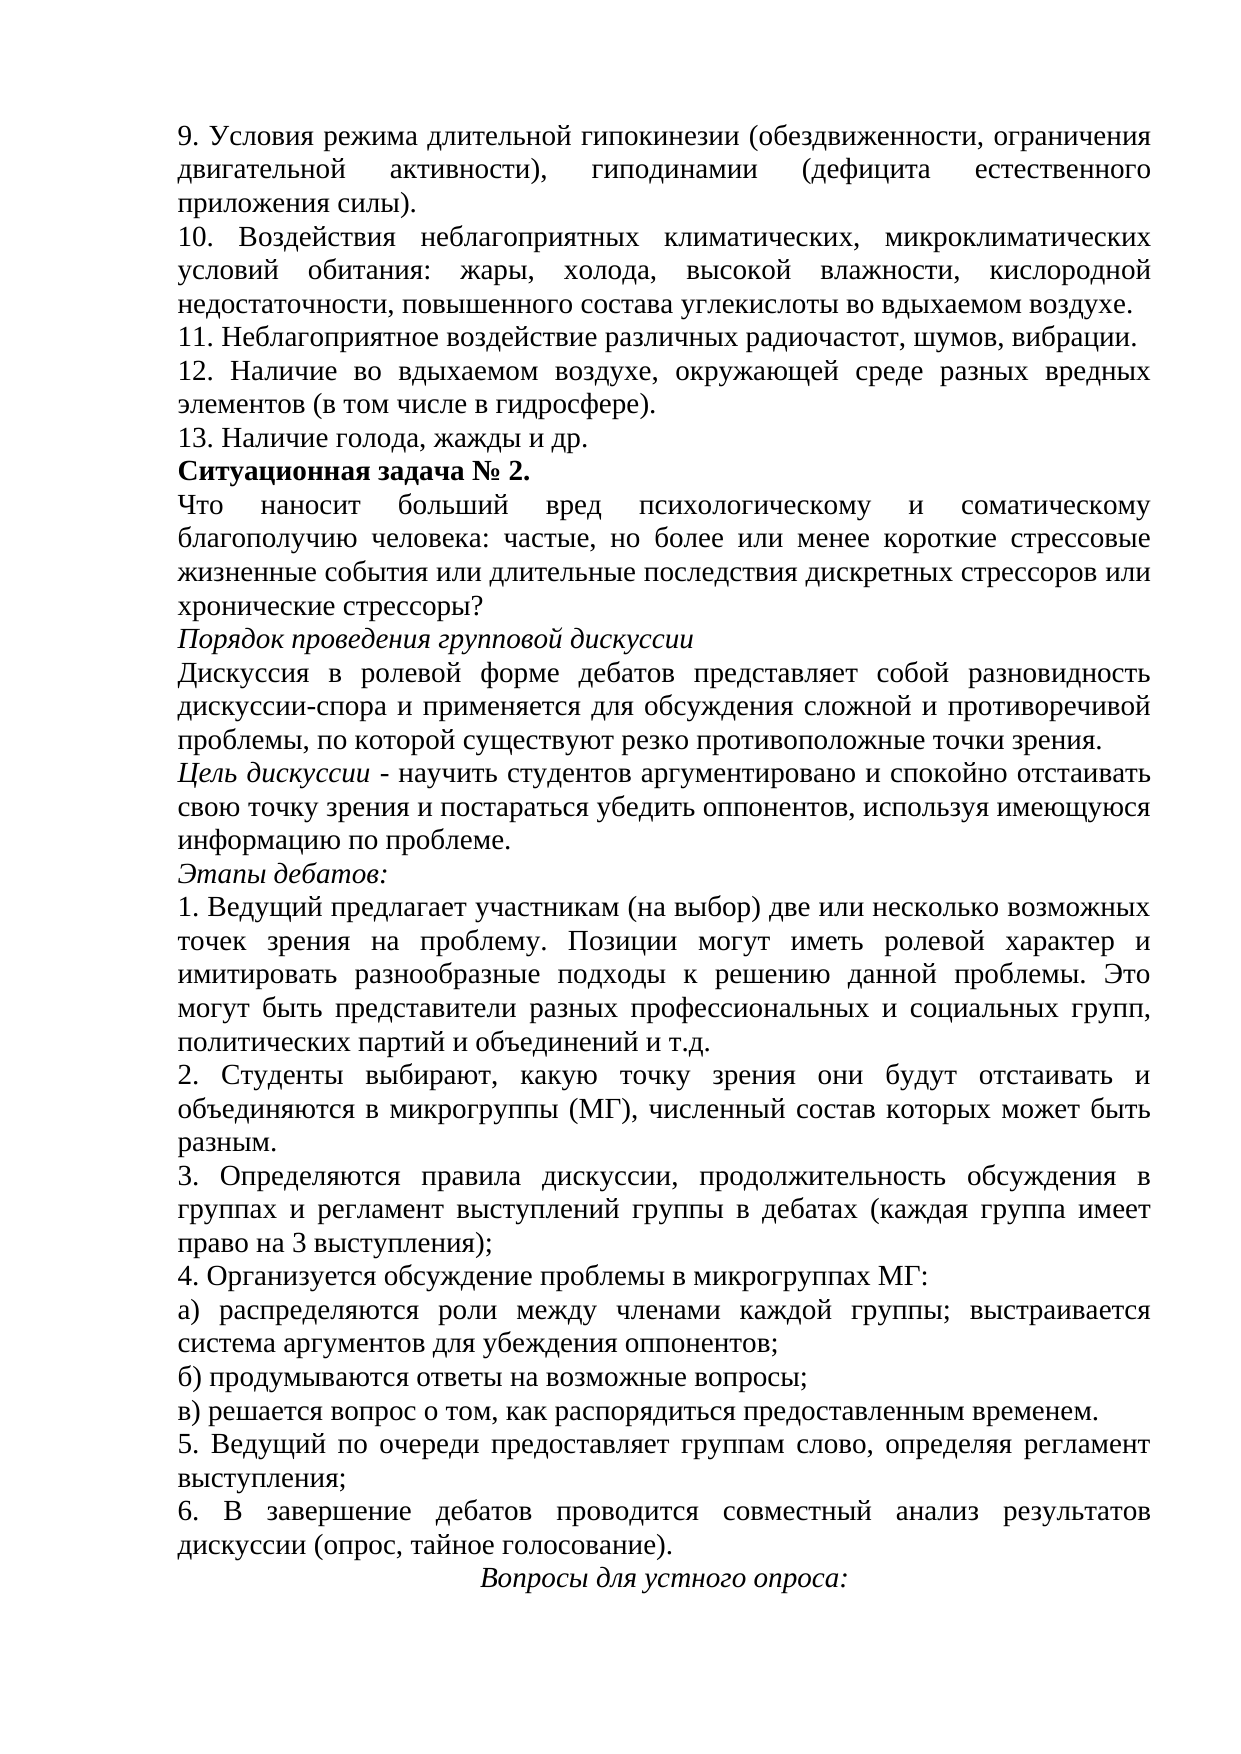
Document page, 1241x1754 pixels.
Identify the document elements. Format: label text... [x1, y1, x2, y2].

text 4. Организуется обсуждение проблемы в микрогруппах МГ: [177, 1258, 1152, 1292]
text 12. Наличие во вдыхаемом воздухе, окружающей среде разных вредных элементов (в том числе в гидросфере). [177, 353, 1152, 420]
text б) продумываются ответы на возможные вопросы; [177, 1359, 1152, 1393]
text Ситуационная задача № 2. [177, 453, 1152, 487]
text 1. Ведущий предлагает участникам (на выбор) две или несколько возможных точек зрения на проблему. Позиции могут иметь ролевой характер и имитировать разнообразные подходы к решению данной проблемы. Это могут быть представители разных профессиональных и социальных групп, политических партий и объединений и т.д. [177, 889, 1152, 1057]
text 3. Определяются правила дискуссии, продолжительность обсуждения в группах и регламент выступлений группы в дебатах (каждая группа имеет право на 3 выступления); [177, 1158, 1152, 1258]
text 10. Воздействия неблагоприятных климатических, микроклиматических условий обитания: жары, холода, высокой влажности, кислородной недостаточности, повышенного состава углекислоты во вдыхаемом воздухе. [177, 219, 1152, 319]
text 11. Неблагоприятное воздействие различных радиочастот, шумов, вибрации. [177, 319, 1152, 353]
text 2. Студенты выбирают, какую точку зрения они будут отстаивать и объединяются в микрогруппы (МГ), численный состав которых может быть разным. [177, 1057, 1152, 1158]
text 5. Ведущий по очереди предоставляет группам слово, определяя регламент выступления; [177, 1426, 1152, 1493]
text Вопросы для устного опроса: [177, 1560, 1152, 1594]
text а) распределяются роли между членами каждой группы; выстраивается система аргументов для убеждения оппонентов; [177, 1292, 1152, 1359]
text 13. Наличие голода, жажды и др. [177, 420, 1152, 453]
text в) решается вопрос о том, как распорядиться предоставленным временем. [177, 1393, 1152, 1426]
text 9. Условия режима длительной гипокинезии (обездвиженности, ограничения двигательной активности), гиподинамии (дефицита естественного приложения силы). [177, 118, 1152, 219]
text Что наносит больший вред психологическому и соматическому благополучию человека: частые, но более или менее короткие стрессовые жизненные события или длительные последствия дискретных стрессоров или хронические стрессоры? [177, 487, 1152, 621]
text Цель дискуссии - научить студентов аргументировано и спокойно отстаивать свою точку зрения и постараться убедить оппонентов, используя имеющуюся информацию по проблеме. [177, 755, 1152, 856]
text Дискуссия в ролевой форме дебатов представляет собой разновидность дискуссии-спора и применяется для обсуждения сложной и противоречивой проблемы, по которой существуют резко противоположные точки зрения. [177, 655, 1152, 755]
text 6. В завершение дебатов проводится совместный анализ результатов дискуссии (опрос, тайное голосование). [177, 1493, 1152, 1560]
text Этапы дебатов: [177, 856, 1152, 889]
text Порядок проведения групповой дискуссии [177, 621, 1152, 655]
